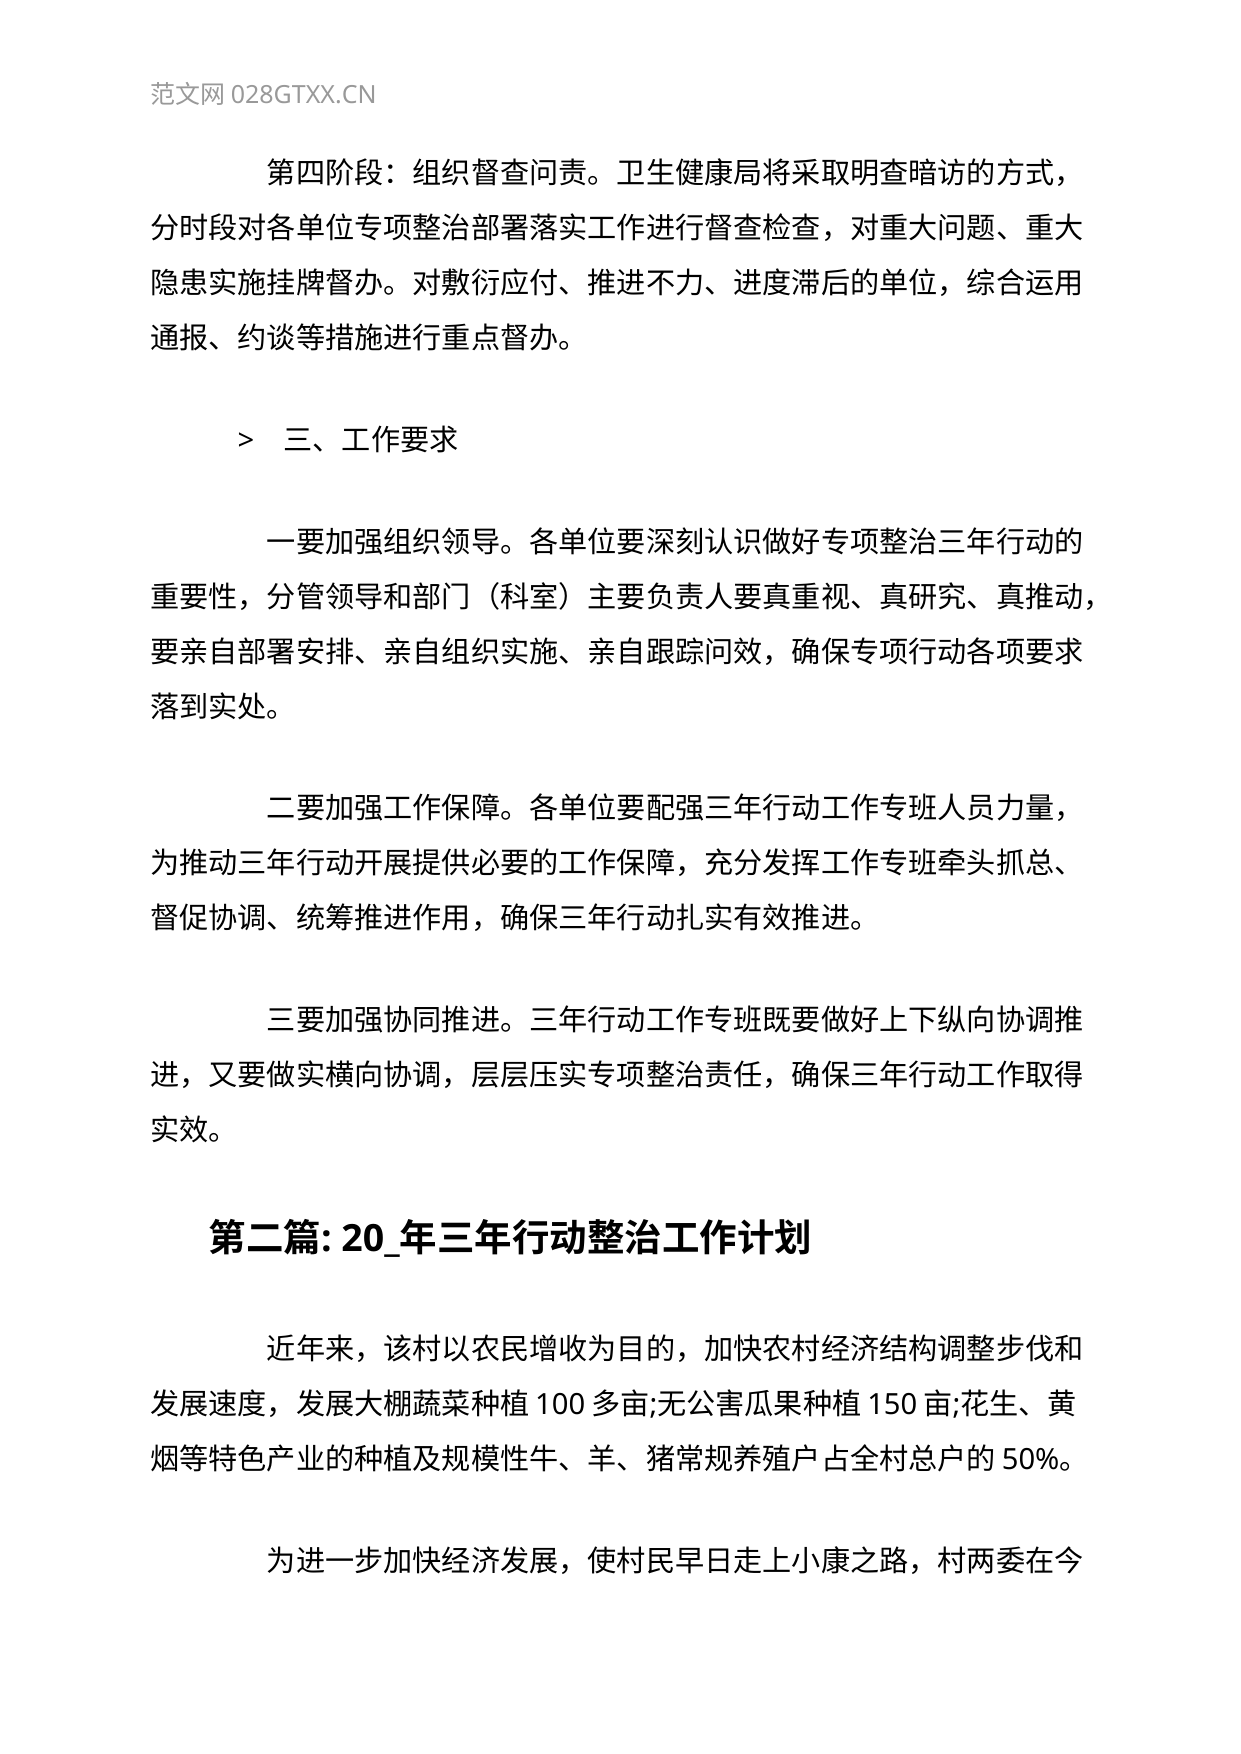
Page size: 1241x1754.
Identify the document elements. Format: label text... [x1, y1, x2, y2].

text 二要加强工作保障。各单位要配强三年行动工作专班人员力量，为推动三年行动开展提供必要的工作保障，充分发挥工作专班牵头抓总、督促协调、统筹推进作用，确保三年行动扎实有效推进。 [150, 785, 1090, 937]
text 近年来，该村以农民增收为目的，加快农村经济结构调整步伐和发展速度，发展大棚蔬菜种植100多亩;无公害瓜果种植150亩;花生、黄烟等特色产业的种植及规模性牛、羊、猪常规养殖户占全村总户的50%。 [150, 1326, 1090, 1478]
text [150, 1537, 1090, 1580]
text 三要加强协同推进。三年行动工作专班既要做好上下纵向协调推进，又要做实横向协调，层层压实专项整治责任，确保三年行动工作取得实效。 [150, 996, 1090, 1148]
text 一要加强组织领导。各单位要深刻认识做好专项整治三年行动的重要性，分管领导和部门（科室）主要负责人要真重视、真研究、真推动，要亲自部署安排、亲自组织实施、亲自跟踪问效，确保专项行动各项要求落到实处。 [150, 518, 1090, 725]
text 第四阶段：组织督查问责。卫生健康局将采取明查暗访的方式，分时段对各单位专项整治部署落实工作进行督查检查，对重大问题、重大隐患实施挂牌督办。对敷衍应付、推进不力、进度滞后的单位，综合运用通报、约谈等措施进行重点督办。 [150, 150, 1090, 357]
text 第二篇: 20_年三年行动整治工作计划 [150, 1208, 1090, 1262]
text > 三、工作要求 [150, 416, 1090, 459]
